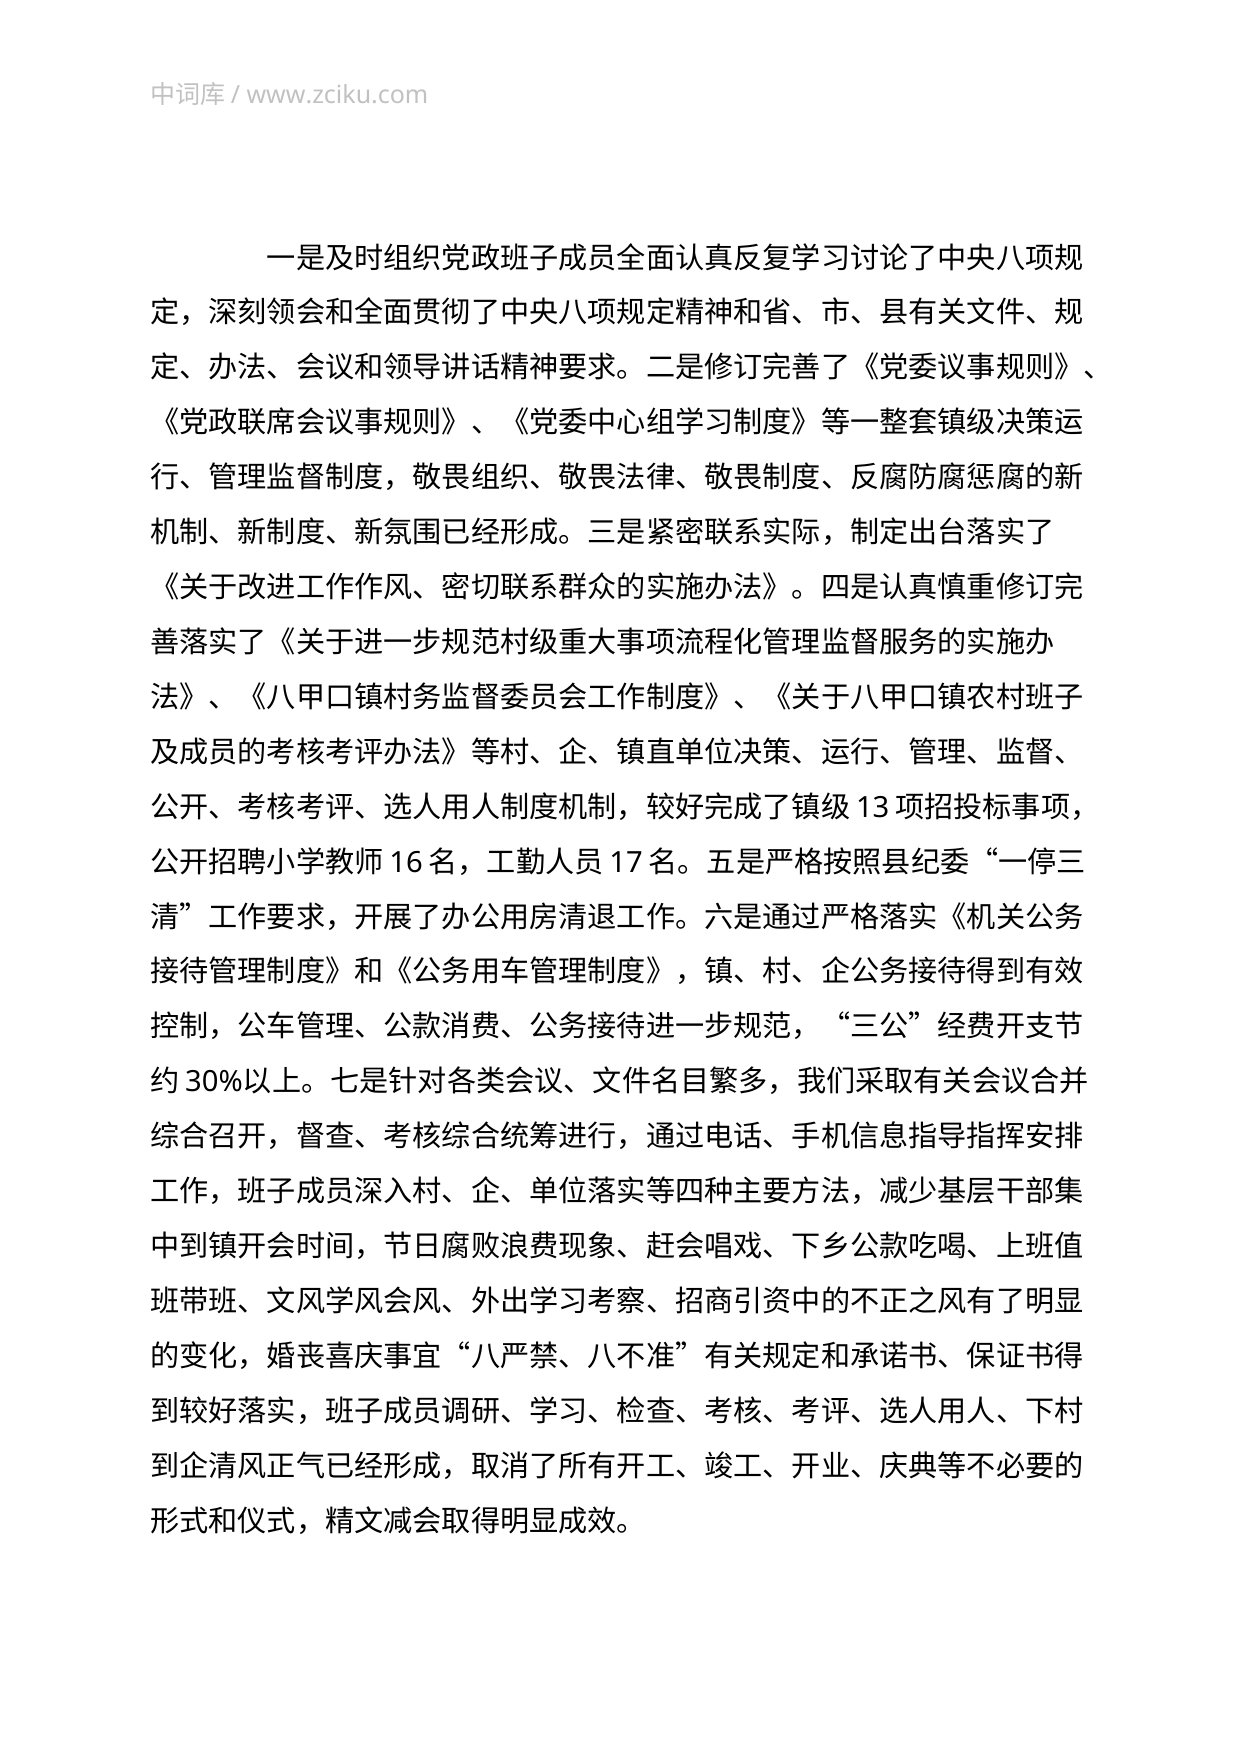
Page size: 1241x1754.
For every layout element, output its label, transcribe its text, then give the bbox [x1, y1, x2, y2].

text 一是及时组织党政班子成员全面认真反复学习讨论了中央八项规定，深刻领会和全面贯彻了中央八项规定精神和省、市、县有关文件、规定、办法、会议和领导讲话精神要求。二是修订完善了《党委议事规则》、《党政联席会议事规则》、《党委中心组学习制度》等一整套镇级决策运行、管理监督制度，敬畏组织、敬畏法律、敬畏制度、反腐防腐惩腐的新机制、新制度、新氛围已经形成。三是紧密联系实际，制定出台落实了《关于改进工作作风、密切联系群众的实施办法》。四是认真慎重修订完善落实了《关于进一步规范村级重大事项流程化管理监督服务的实施办法》、《八甲口镇村务监督委员会工作制度》、《关于八甲口镇农村班子及成员的考核考评办法》等村、企、镇直单位决策、运行、管理、监督、公开、考核考评、选人用人制度机制，较好完成了镇级13项招投标事项，公开招聘小学教师16名，工勤人员17名。五是严格按照县纪委“一停三清”工作要求，开展了办公用房清退工作。六是通过严格落实《机关公务接待管理制度》和《公务用车管理制度》，镇、村、企公务接待得到有效控制，公车管理、公款消费、公务接待进一步规范，“三公”经费开支节约30%以上。七是针对各类会议、文件名目繁多，我们采取有关会议合并综合召开，督查、考核综合统筹进行，通过电话、手机信息指导指挥安排工作，班子成员深入村、企、单位落实等四种主要方法，减少基层干部集中到镇开会时间，节日腐败浪费现象、赶会唱戏、下乡公款吃喝、上班值班带班、文风学风会风、外出学习考察、招商引资中的不正之风有了明显的变化，婚丧喜庆事宜“八严禁、八不准”有关规定和承诺书、保证书得到较好落实，班子成员调研、学习、检查、考核、考评、选人用人、下村到企清风正气已经形成，取消了所有开工、竣工、开业、庆典等不必要的形式和仪式，精文减会取得明显成效。 [150, 234, 1090, 1539]
